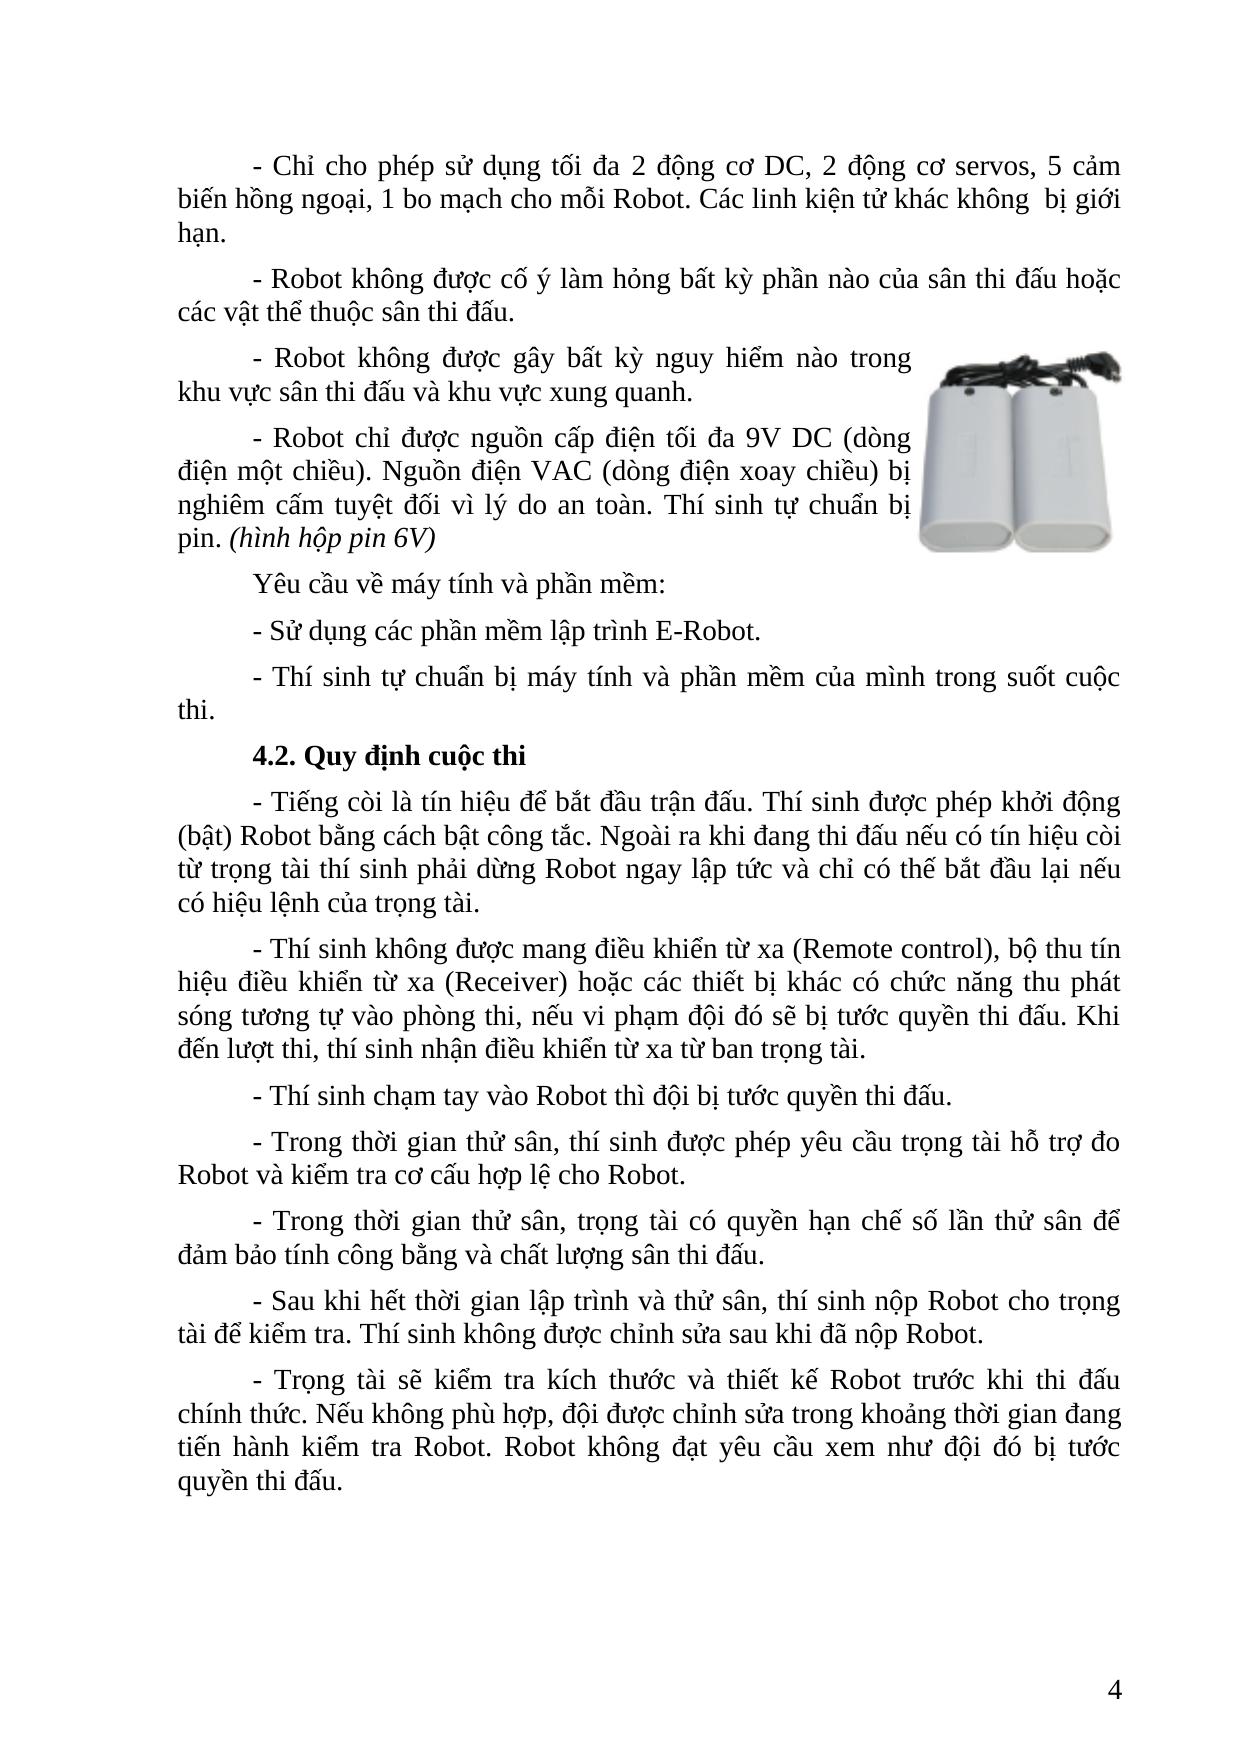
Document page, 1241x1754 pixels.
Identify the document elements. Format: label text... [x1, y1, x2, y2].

text - Trong thời gian thử sân, thí sinh được phép yêu cầu trọng tài hỗ trợ đo Robot và kiểm tra cơ cấu hợp lệ cho Robot. [177, 1124, 1122, 1191]
text - Sau khi hết thời gian lập trình và thử sân, thí sinh nộp Robot cho trọng tài để kiểm tra. Thí sinh không được chỉnh sửa sau khi đã nộp Robot. [177, 1283, 1122, 1350]
text - Thí sinh tự chuẩn bị máy tính và phần mềm của mình trong suốt cuộc thi. [177, 659, 1122, 726]
text - Sử dụng các phần mềm lập trình E-Robot. [177, 613, 1122, 646]
text Yêu cầu về máy tính và phần mềm: [177, 567, 1122, 600]
text 4.2. Quy định cuộc thi [177, 738, 1122, 772]
text - Trọng tài sẽ kiểm tra kích thước và thiết kế Robot trước khi thi đấu chính thức. Nếu không phù hợp, đội được chỉnh sửa trong khoảng thời gian đang tiến hành kiểm tra Robot. Robot không đạt yêu cầu xem như đội đó bị tước quyền thi đấu. [177, 1362, 1122, 1497]
text - Robot chỉ được nguồn cấp điện tối đa 9V DC (dòng điện một chiều). Nguồn điện VAC (dòng điện xoay chiều) bị nghiêm cấm tuyệt đối vì lý do an toàn. Thí sinh tự chuẩn bị pin. (hình hộp pin 6V) [177, 420, 912, 554]
picture [912, 350, 1132, 567]
text - Thí sinh chạm tay vào Robot thì đội bị tước quyền thi đấu. [177, 1078, 1122, 1111]
text - Robot không được gây bất kỳ nguy hiểm nào trong khu vực sân thi đấu và khu vực xung quanh. [177, 340, 1122, 407]
text - Robot không được cố ý làm hỏng bất kỳ phần nào của sân thi đấu hoặc các vật thể thuộc sân thi đấu. [177, 261, 1122, 328]
text - Tiếng còi là tín hiệu để bắt đầu trận đấu. Thí sinh được phép khởi động (bật) Robot bằng cách bật công tắc. Ngoài ra khi đang thi đấu nếu có tín hiệu còi từ trọng tài thí sinh phải dừng Robot ngay lập tức và chỉ có thế bắt đầu lại nếu có hiệu lệnh của trọng tài. [177, 784, 1122, 918]
text - Thí sinh không được mang điều khiển từ xa (Remote control), bộ thu tín hiệu điều khiển từ xa (Receiver) hoặc các thiết bị khác có chức năng thu phát sóng tương tự vào phòng thi, nếu vi phạm đội đó sẽ bị tước quyền thi đấu. Khi đến lượt thi, thí sinh nhận điều khiển từ xa từ ban trọng tài. [177, 931, 1122, 1065]
text - Chỉ cho phép sử dụng tối đa 2 động cơ DC, 2 động cơ servos, 5 cảm biến hồng ngoại, 1 bo mạch cho mỗi Robot. Các linh kiện tử khác không bị giới hạn. [177, 148, 1122, 248]
text - Trong thời gian thử sân, trọng tài có quyền hạn chế số lần thử sân để đảm bảo tính công bằng và chất lượng sân thi đấu. [177, 1203, 1122, 1270]
